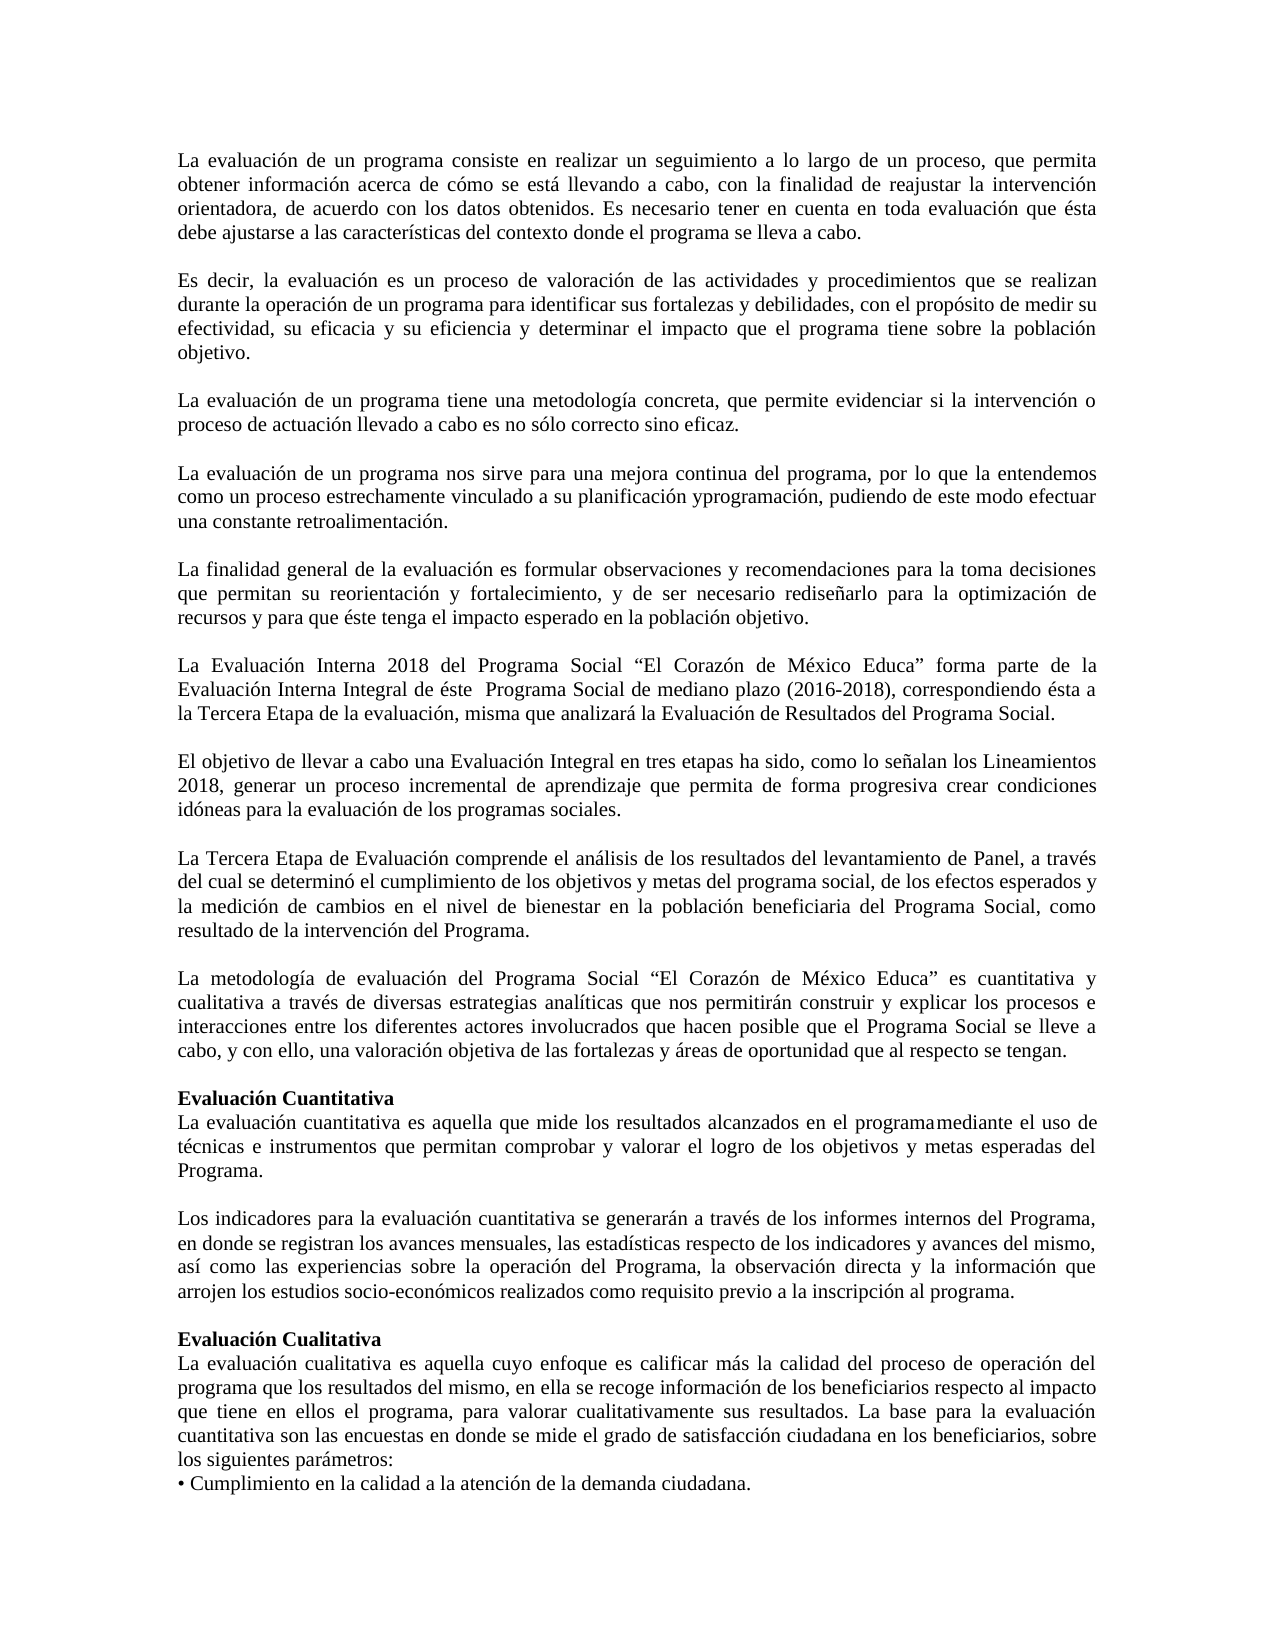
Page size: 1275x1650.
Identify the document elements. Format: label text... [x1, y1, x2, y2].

text El objetivo de llevar a cabo una Evaluación Integral en tres etapas ha sido, como lo señalan los Lineamientos 2018, generar un proceso incremental de aprendizaje que permita de forma progresiva crear condiciones idóneas para la evaluación de los programas sociales. [177, 749, 1098, 821]
text Los indicadores para la evaluación cuantitativa se generarán a través de los informes internos del Programa, en donde se registran los avances mensuales, las estadísticas respecto de los indicadores y avances del mismo, así como las experiencias sobre la operación del Programa, la observación directa y la información que arrojen los estudios socio-económicos realizados como requisito previo a la inscripción al programa. [177, 1206, 1098, 1303]
text La Tercera Etapa de Evaluación comprende el análisis de los resultados del levantamiento de Panel, a través del cual se determinó el cumplimiento de los objetivos y metas del programa social, de los efectos esperados y la medición de cambios en el nivel de bienestar en la población beneficiaria del Programa Social, como resultado de la intervención del Programa. [177, 845, 1098, 942]
text La evaluación de un programa nos sirve para una mejora continua del programa, por lo que la entendemos como un proceso estrechamente vinculado a su planificación yprogramación, pudiendo de este modo efectuar una constante retroalimentación. [177, 460, 1098, 533]
text Evaluación Cuantitativa [177, 1086, 1098, 1110]
text La Evaluación Interna 2018 del Programa Social “El Corazón de México Educa” forma parte de la Evaluación Interna Integral de éste Programa Social de mediano plazo (2016-2018), correspondiendo ésta a la Tercera Etapa de la evaluación, misma que analizará la Evaluación de Resultados del Programa Social. [177, 653, 1098, 725]
text La evaluación cualitativa es aquella cuyo enfoque es calificar más la calidad del proceso de operación del programa que los resultados del mismo, en ella se recoge información de los beneficiarios respecto al impacto que tiene en ellos el programa, para valorar cualitativamente sus resultados. La base para la evaluación cuantitativa son las encuestas en donde se mide el grado de satisfacción ciudadana en los beneficiarios, sobre los siguientes parámetros: [177, 1351, 1098, 1471]
text Evaluación Cualitativa [177, 1327, 1098, 1351]
text La evaluación cuantitativa es aquella que mide los resultados alcanzados en el programamediante el uso de técnicas e instrumentos que permitan comprobar y valorar el logro de los objetivos y metas esperadas del Programa. [177, 1110, 1098, 1182]
text Es decir, la evaluación es un proceso de valoración de las actividades y procedimientos que se realizan durante la operación de un programa para identificar sus fortalezas y debilidades, con el propósito de medir su efectividad, su eficacia y su eficiencia y determinar el impacto que el programa tiene sobre la población objetivo. [177, 268, 1098, 364]
text La metodología de evaluación del Programa Social “El Corazón de México Educa” es cuantitativa y cualitativa a través de diversas estrategias analíticas que nos permitirán construir y explicar los procesos e interacciones entre los diferentes actores involucrados que hacen posible que el Programa Social se lleve a cabo, y con ello, una valoración objetiva de las fortalezas y áreas de oportunidad que al respecto se tengan. [177, 966, 1098, 1062]
text La finalidad general de la evaluación es formular observaciones y recomendaciones para la toma decisiones que permitan su reorientación y fortalecimiento, y de ser necesario rediseñarlo para la optimización de recursos y para que éste tenga el impacto esperado en la población objetivo. [177, 557, 1098, 629]
text • Cumplimiento en la calidad a la atención de la demanda ciudadana. [177, 1471, 1098, 1495]
text La evaluación de un programa consiste en realizar un seguimiento a lo largo de un proceso, que permita obtener información acerca de cómo se está llevando a cabo, con la finalidad de reajustar la intervención orientadora, de acuerdo con los datos obtenidos. Es necesario tener en cuenta en toda evaluación que ésta debe ajustarse a las características del contexto donde el programa se lleva a cabo. [177, 148, 1098, 244]
text La evaluación de un programa tiene una metodología concreta, que permite evidenciar si la intervención o proceso de actuación llevado a cabo es no sólo correcto sino eficaz. [177, 388, 1098, 436]
